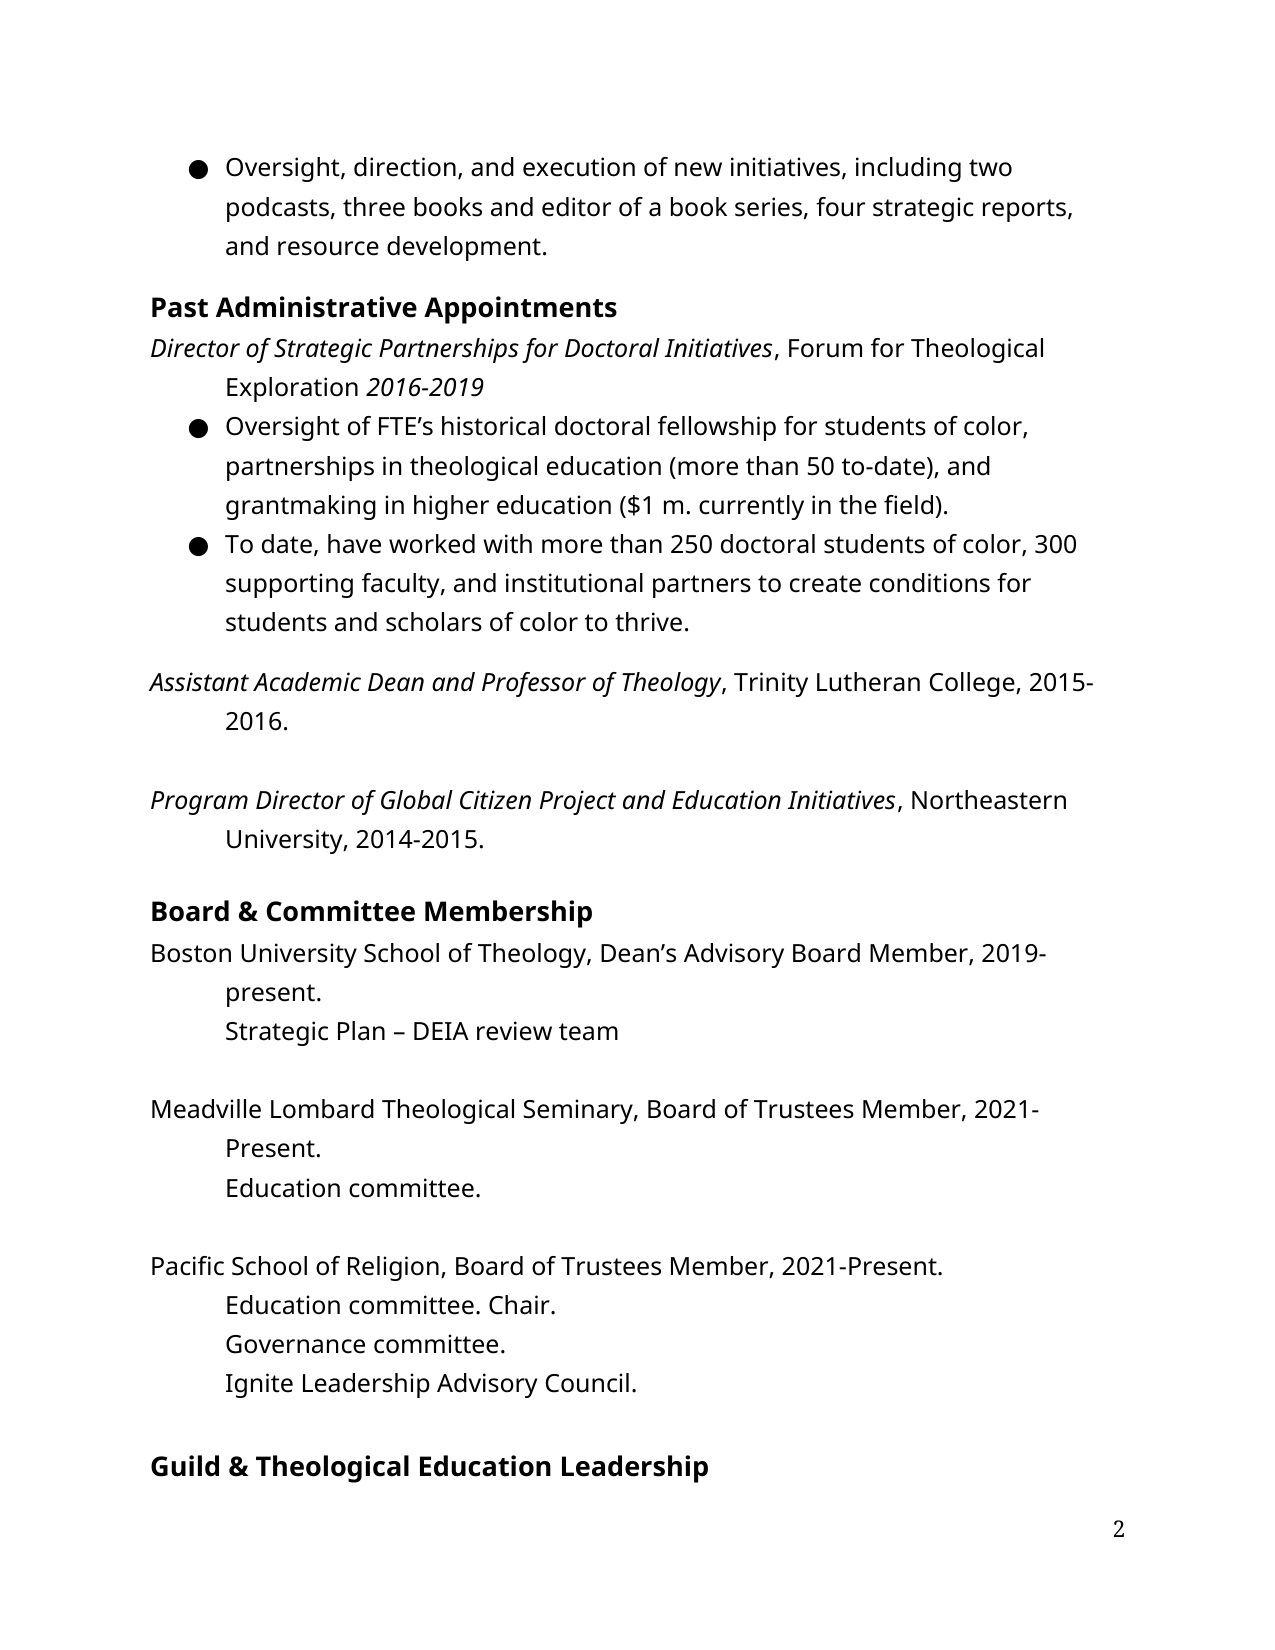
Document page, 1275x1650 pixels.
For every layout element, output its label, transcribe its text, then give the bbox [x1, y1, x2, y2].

text Assistant Academic Dean and Professor of Theology, Trinity Lutheran College, 2015-2016. [150, 665, 1125, 738]
list To date, have worked with more than 250 doctoral students of color, 300 supporting faculty, and institutional partners to create conditions for students and scholars of color to thrive. [187, 527, 1125, 639]
text Program Director of Global Citizen Project and Education Initiatives, Northeastern University, 2014-2015. [150, 782, 1125, 889]
text Pacific School of Religion, Board of Trustees Member, 2021-Present. [150, 1249, 1125, 1283]
text Strategic Plan – DEIA review team [150, 1014, 1125, 1048]
text Education committee. [225, 1170, 1125, 1204]
text Ignite Leadership Advisory Council. [150, 1366, 1125, 1400]
text Director of Strategic Partnerships for Doctoral Initiatives, Forum for Theological Exploration 2016-2019 [150, 331, 1125, 404]
text Boston University School of Theology, Dean’s Advisory Board Member, 2019-present. [150, 935, 1125, 1008]
subtitle Guild & Theological Education Leadership [150, 1448, 1125, 1484]
subtitle Past Administrative Appointments [150, 288, 1125, 325]
list Oversight of FTE’s historical doctoral fellowship for students of color, partnerships in theological education (more than 50 to-date), and grantmaking in higher education ($1 m. currently in the field). [187, 409, 1125, 521]
text Meadville Lombard Theological Seminary, Board of Trustees Member, 2021-Present. [150, 1092, 1125, 1165]
text Governance committee. [150, 1327, 1125, 1361]
text Education committee. Chair. [150, 1288, 1125, 1322]
list Oversight, direction, and execution of new initiatives, including two podcasts, three books and editor of a book series, four strategic reports, and resource development. [187, 150, 1125, 262]
subtitle Board & Committee Membership [150, 893, 1125, 930]
